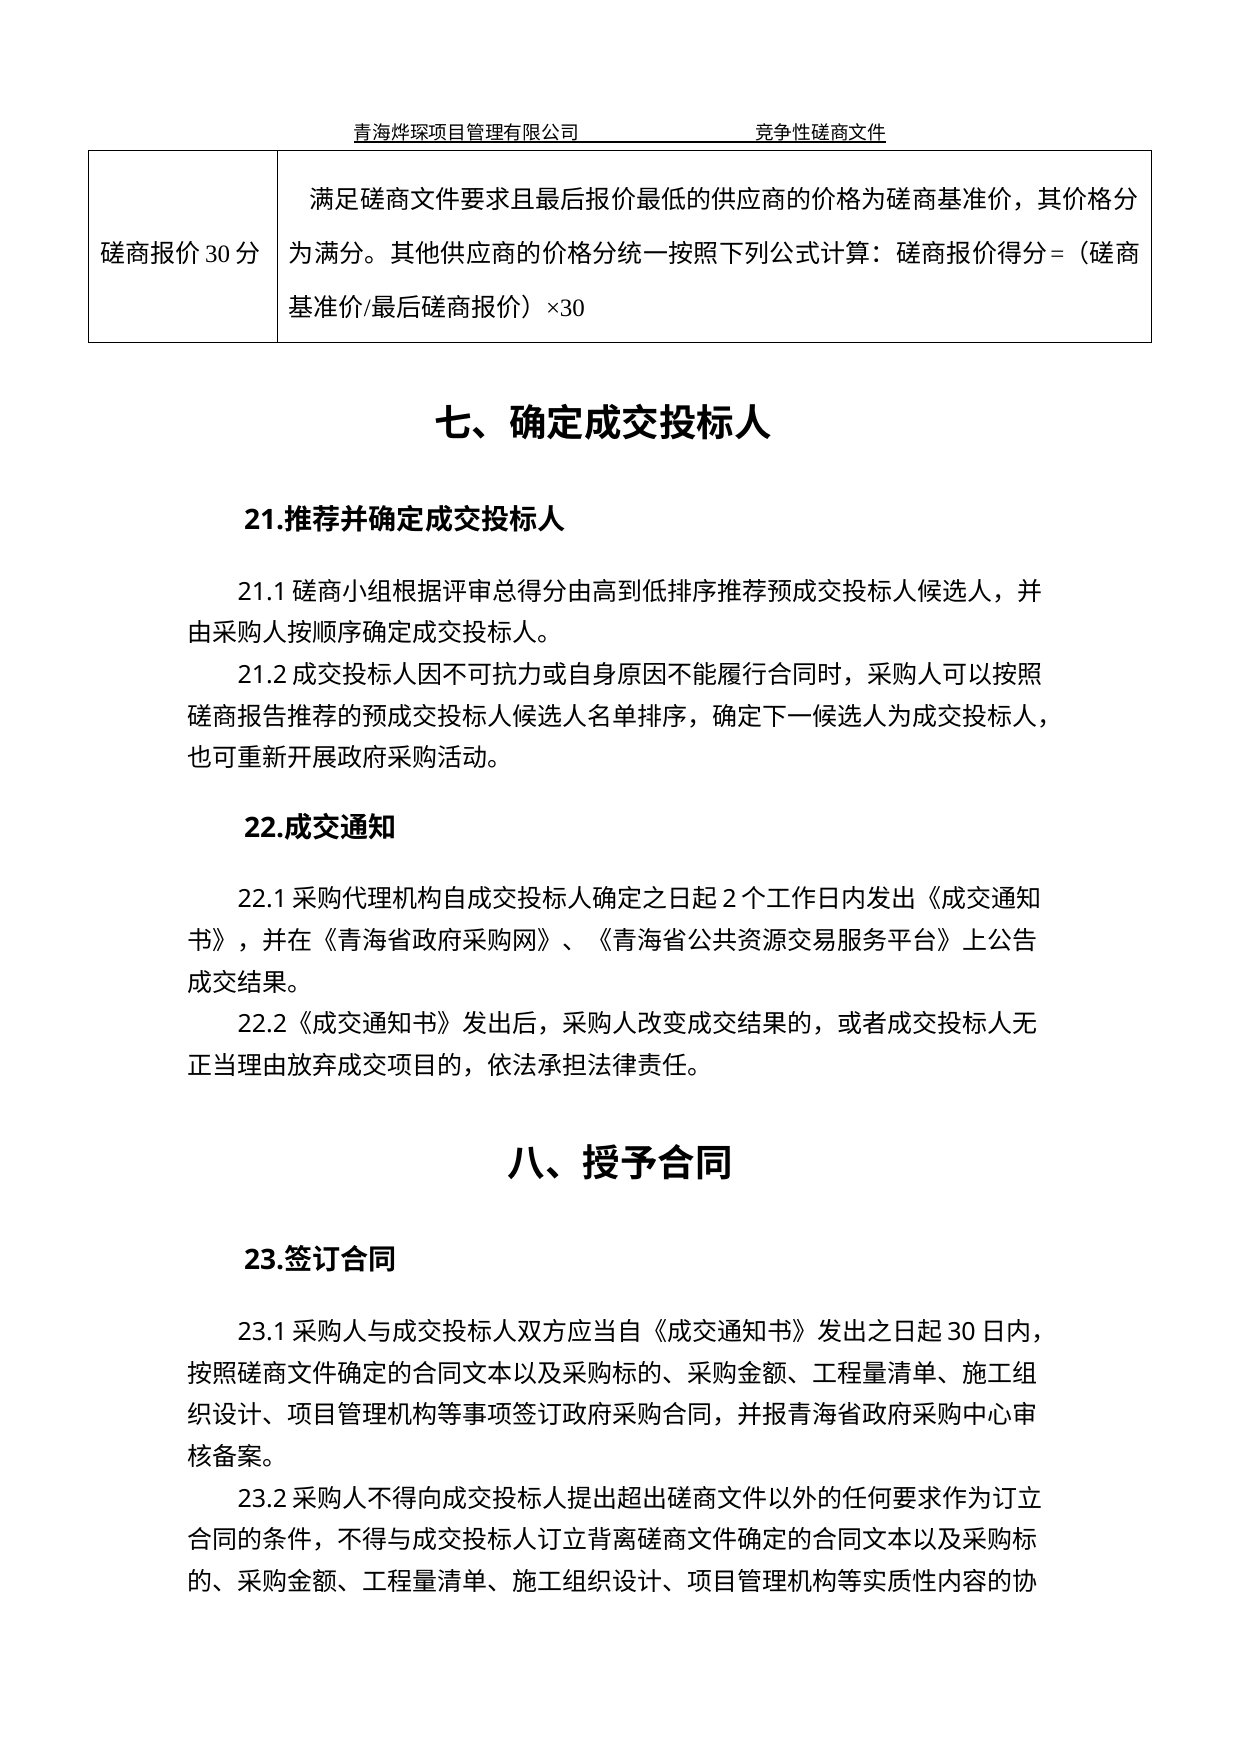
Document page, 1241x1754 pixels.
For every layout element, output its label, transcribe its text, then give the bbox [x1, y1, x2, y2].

text 21.2成交投标人因不可抗力或自身原因不能履行合同时，采购人可以按照磋商报告推荐的预成交投标人候选人名单排序，确定下一候选人为成交投标人，也可重新开展政府采购活动。 [187, 650, 1053, 775]
text 八、授予合同 [187, 1133, 1053, 1187]
table_cell 满足磋商文件要求且最后报价最低的供应商的价格为磋商基准价，其价格分为满分。其他供应商的价格分统一按照下列公式计算：磋商报价得分=（磋商基准价/最后磋商报价）×30 [278, 151, 1151, 342]
text 22.2《成交通知书》发出后，采购人改变成交结果的，或者成交投标人无正当理由放弃成交项目的，依法承担法律责任。 [187, 999, 1053, 1083]
text 23.签订合同 [187, 1237, 1053, 1278]
text 21.1磋商小组根据评审总得分由高到低排序推荐预成交投标人候选人，并由采购人按顺序确定成交投标人。 [187, 567, 1053, 650]
text 22.1采购代理机构自成交投标人确定之日起2个工作日内发出《成交通知书》，并在《青海省政府采购网》、《青海省公共资源交易服务平台》上公告成交结果。 [187, 874, 1053, 999]
table_cell 磋商报价30分 [89, 151, 277, 342]
text 21.推荐并确定成交投标人 [187, 497, 1053, 538]
text 22.成交通知 [187, 804, 1053, 845]
text 23.1采购人与成交投标人双方应当自《成交通知书》发出之日起30日内，按照磋商文件确定的合同文本以及采购标的、采购金额、工程量清单、施工组织设计、项目管理机构等事项签订政府采购合同，并报青海省政府采购中心审核备案。 [187, 1307, 1053, 1474]
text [187, 1474, 1053, 1599]
text 七、确定成交投标人 [187, 393, 1053, 447]
